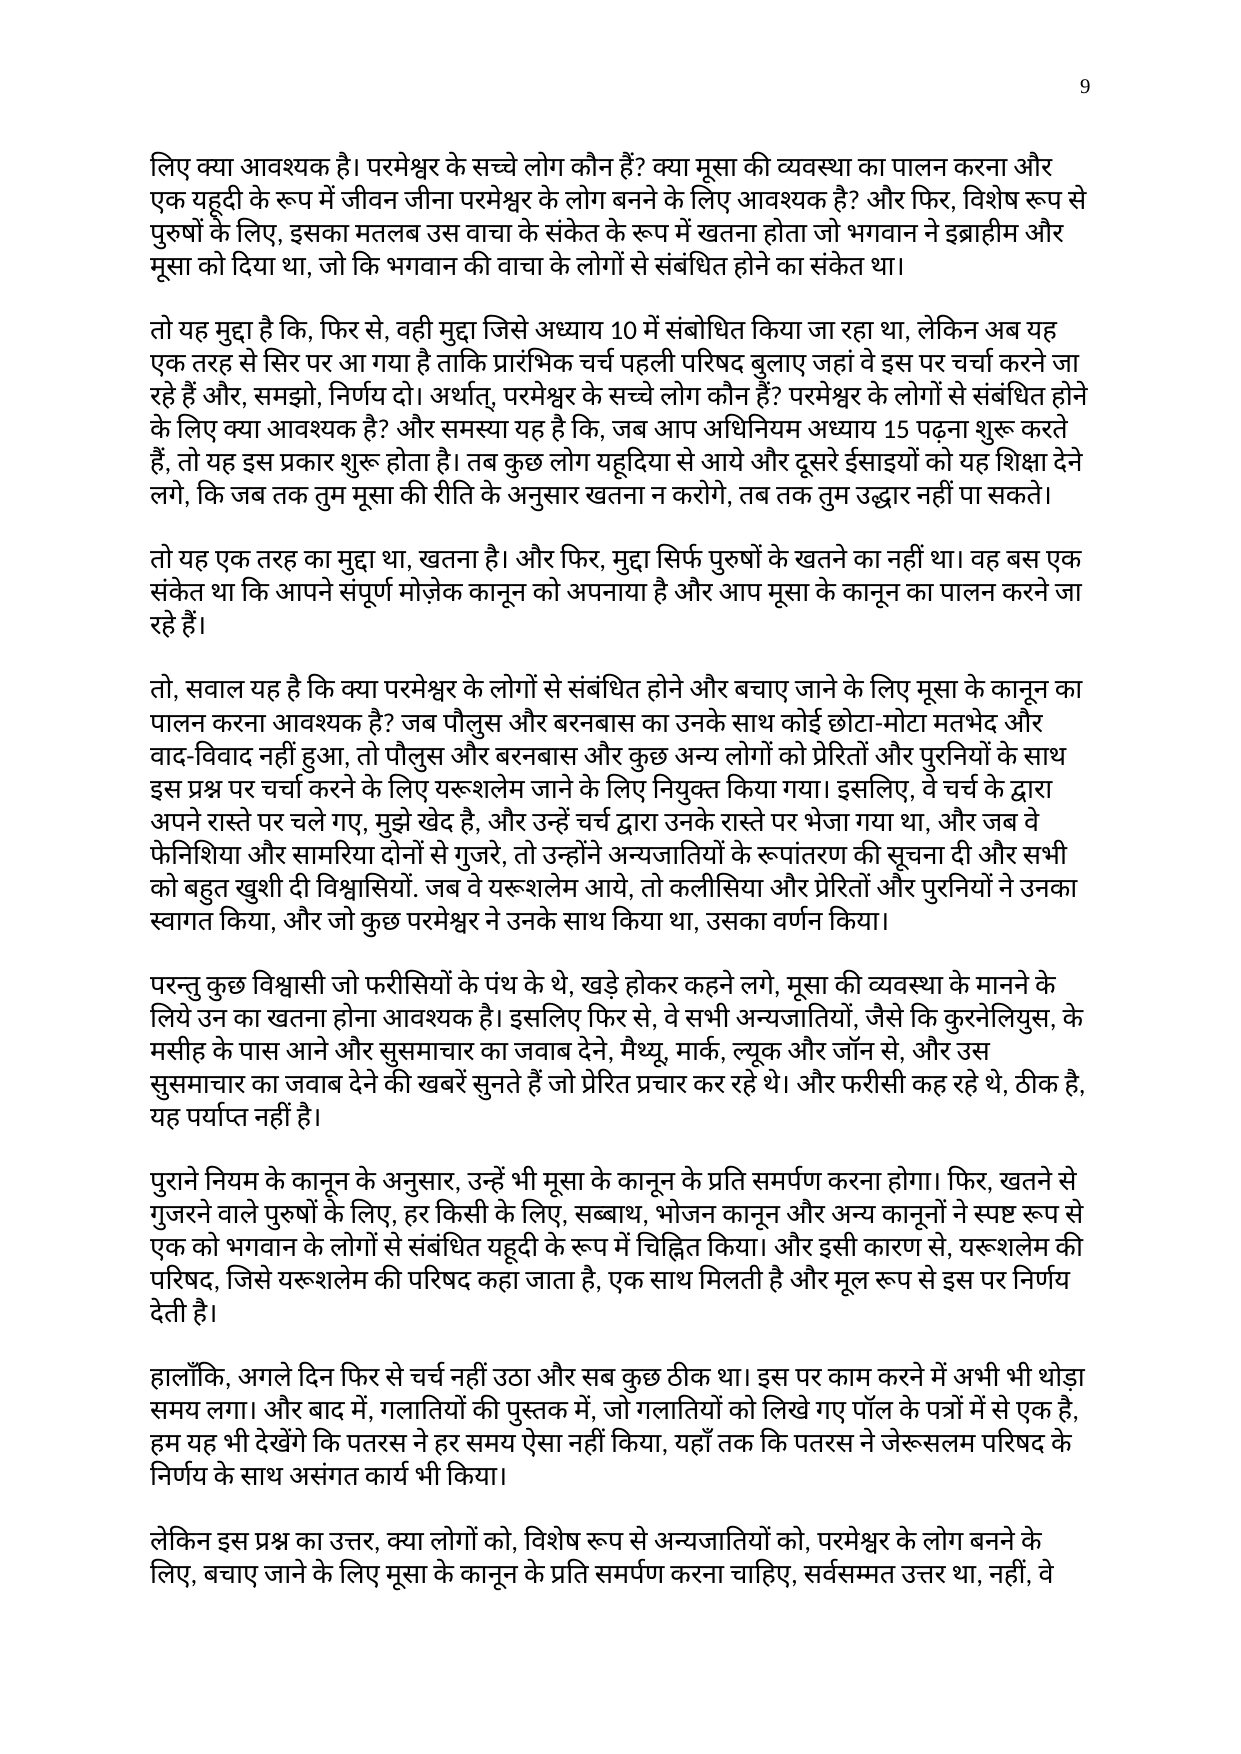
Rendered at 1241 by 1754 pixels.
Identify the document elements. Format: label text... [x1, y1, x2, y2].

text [150, 150, 1090, 282]
text हालाँकि, अगले दिन फिर से चर्च नहीं उठा और सब कुछ ठीक था। इस पर काम करने में अभी भी थोड़ा समय लगा। और बाद में, गलातियों की पुस्तक में, जो गलातियों को लिखे गए पॉल के पत्रों में से एक है, हम यह भी देखेंगे कि पतरस ने हर समय ऐसा नहीं किया, यहाँ तक कि पतरस ने जेरूसलम परिषद के निर्णय के साथ असंगत कार्य भी किया। [150, 1361, 1090, 1493]
text तो यह एक तरह का मुद्दा था, खतना है। और फिर, मुद्दा सिर्फ पुरुषों के खतने का नहीं था। वह बस एक संकेत था कि आपने संपूर्ण मोज़ेक कानून को अपनाया है और आप मूसा के कानून का पालन करने जा रहे हैं। [150, 542, 1090, 642]
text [150, 1524, 1090, 1590]
text पुराने नियम के कानून के अनुसार, उन्हें भी मूसा के कानून के प्रति समर्पण करना होगा। फिर, खतने से गुजरने वाले पुरुषों के लिए, हर किसी के लिए, सब्बाथ, भोजन कानून और अन्य कानूनों ने स्पष्ट रूप से एक को भगवान के लोगों से संबंधित यहूदी के रूप में चिह्नित किया। और इसी कारण से, यरूशलेम की परिषद, जिसे यरूशलेम की परिषद कहा जाता है, एक साथ मिलती है और मूल रूप से इस पर निर्णय देती है। [150, 1164, 1090, 1329]
text परन्तु कुछ विश्वासी जो फरीसियों के पंथ के थे, खड़े होकर कहने लगे, मूसा की व्यवस्था के मानने के लिये उन का खतना होना आवश्यक है। इसलिए फिर से, वे सभी अन्यजातियों, जैसे कि कुरनेलियुस, के मसीह के पास आने और सुसमाचार का जवाब देने, मैथ्यू, मार्क, ल्यूक और जॉन से, और उस सुसमाचार का जवाब देने की खबरें सुनते हैं जो प्रेरित प्रचार कर रहे थे। और फरीसी कह रहे थे, ठीक है, यह पर्याप्त नहीं है। [150, 968, 1090, 1133]
text तो, सवाल यह है कि क्या परमेश्वर के लोगों से संबंधित होने और बचाए जाने के लिए मूसा के कानून का पालन करना आवश्यक है? जब पौलुस और बरनबास का उनके साथ कोई छोटा-मोटा मतभेद और वाद-विवाद नहीं हुआ, तो पौलुस और बरनबास और कुछ अन्य लोगों को प्रेरितों और पुरनियों के साथ इस प्रश्न पर चर्चा करने के लिए यरूशलेम जाने के लिए नियुक्त किया गया। इसलिए, वे चर्च के द्वारा अपने रास्ते पर चले गए, मुझे खेद है, और उन्हें चर्च द्वारा उनके रास्ते पर भेजा गया था, और जब वे फेनिशिया और सामरिया दोनों से गुजरे, तो उन्होंने अन्यजातियों के रूपांतरण की सूचना दी और सभी को बहुत खुशी दी विश्वासियों. जब वे यरूशलेम आये, तो कलीसिया और प्रेरितों और पुरनियों ने उनका स्वागत किया, और जो कुछ परमेश्वर ने उनके साथ किया था, उसका वर्णन किया। [150, 673, 1090, 937]
text तो यह मुद्दा है कि, फिर से, वही मुद्दा जिसे अध्याय 10 में संबोधित किया जा रहा था, लेकिन अब यह एक तरह से सिर पर आ गया है ताकि प्रारंभिक चर्च पहली परिषद बुलाए जहां वे इस पर चर्चा करने जा रहे हैं और, समझो, निर्णय दो। अर्थात्, परमेश्वर के सच्चे लोग कौन हैं? परमेश्वर के लोगों से संबंधित होने के लिए क्या आवश्यक है? और समस्या यह है कि, जब आप अधिनियम अध्याय 15 पढ़ना शुरू करते हैं, तो यह इस प्रकार शुरू होता है। तब कुछ लोग यहूदिया से आये और दूसरे ईसाइयों को यह शिक्षा देने लगे, कि जब तक तुम मूसा की रीति के अनुसार खतना न करोगे, तब तक तुम उद्धार नहीं पा सकते। [150, 313, 1090, 511]
